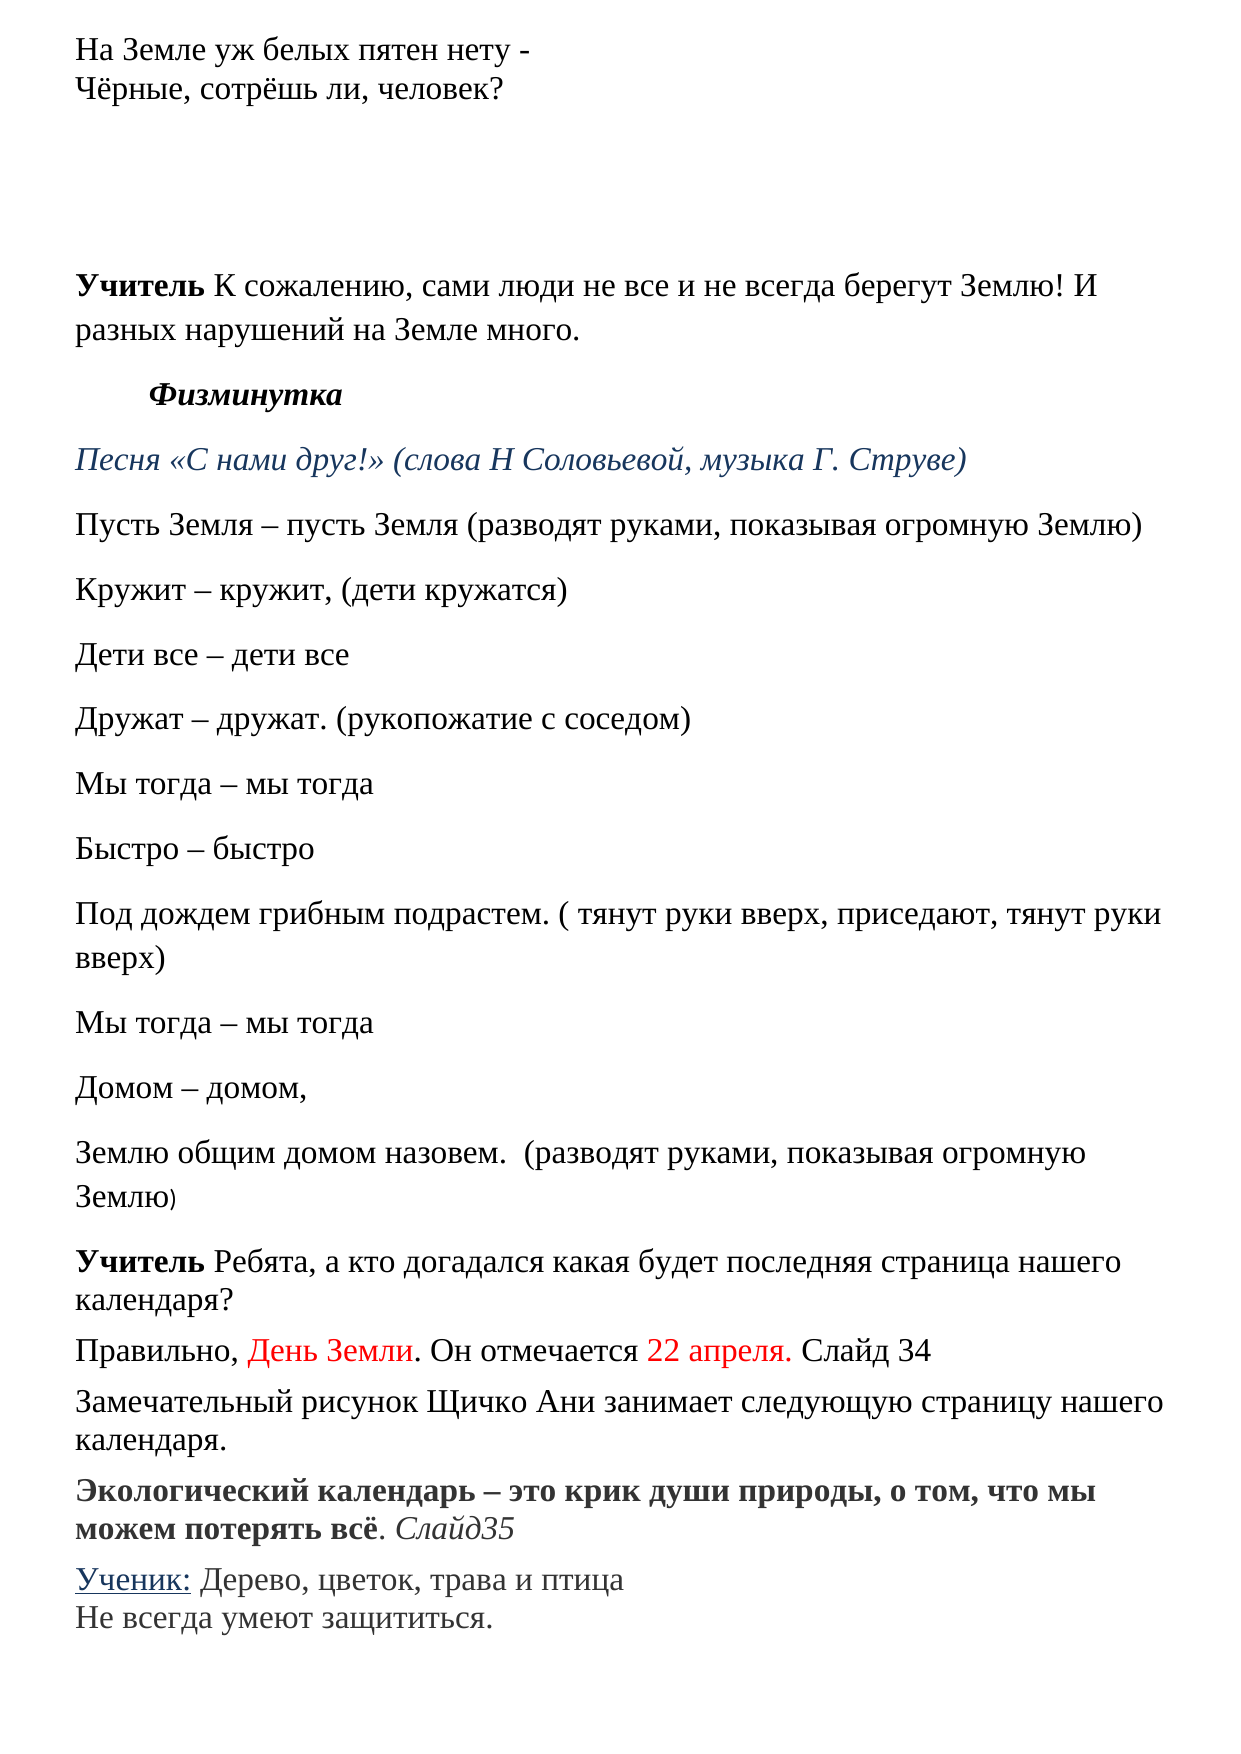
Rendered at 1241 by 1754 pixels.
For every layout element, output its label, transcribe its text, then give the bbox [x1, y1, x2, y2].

text Песня «С нами друг!» (слова Н Соловьевой, музыка Г. Струве) [75, 439, 1165, 477]
text Пусть Земля – пусть Земля (разводят руками, показывая огромную Землю) [75, 504, 1165, 542]
text Мы тогда – мы тогда [75, 763, 1165, 802]
text Учитель К сожалению, сами люди не все и не всегда берегут Землю! И разных нарушений на Земле много. [75, 265, 1165, 348]
text Физминутка [75, 374, 1165, 412]
text Замечательный рисунок Щичко Ани занимает следующую страницу нашего календаря. [75, 1381, 1165, 1458]
text Учитель Ребята, а кто догадался какая будет последняя страница нашего календаря? [75, 1241, 1165, 1318]
text Домом – домом, [75, 1067, 1165, 1106]
text Под дождем грибным подрастем. ( тянут руки вверх, приседают, тянут руки вверх) [75, 893, 1165, 976]
text Землю общим домом назовем. (разводят руками, показывая огромную Землю) [75, 1132, 1165, 1214]
text Экологический календарь – это крик души природы, о том, что мы можем потерять всё. Слайд35 [75, 1470, 1165, 1547]
text Дети все – дети все [75, 634, 1165, 672]
text Правильно, День Земли. Он отмечается 22 апреля. Слайд 34 [75, 1330, 1165, 1368]
text Дружат – дружат. (рукопожатие с соседом) [75, 699, 1165, 737]
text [75, 29, 1165, 106]
text Кружит – кружит, (дети кружатся) [75, 569, 1165, 607]
text Мы тогда – мы тогда [75, 1002, 1165, 1041]
text Быстро – быстро [75, 828, 1165, 867]
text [75, 1559, 1165, 1636]
